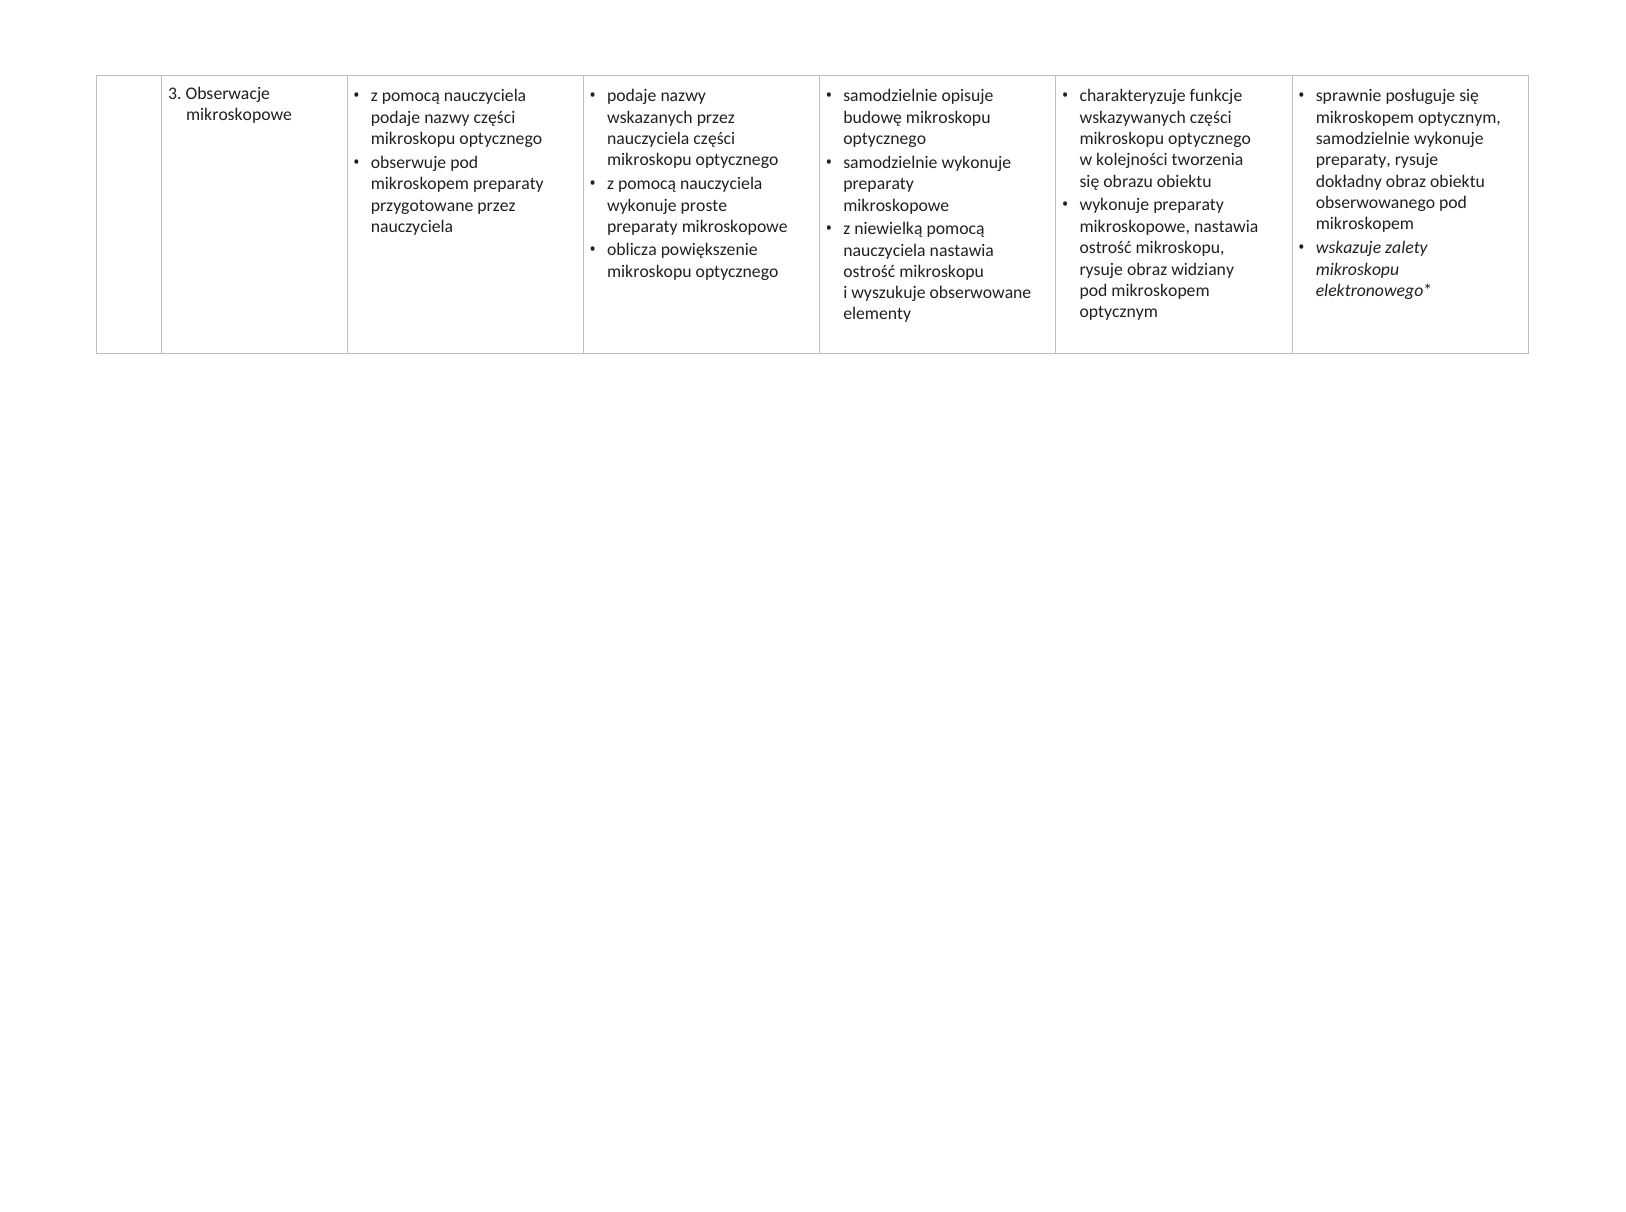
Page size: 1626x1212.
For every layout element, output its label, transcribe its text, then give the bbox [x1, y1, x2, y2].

table_cell [97, 76, 161, 353]
table_cell samodzielnie opisuje budowę mikroskopu optycznego samodzielnie wykonuje preparaty mikroskopowe z niewielką pomocą nauczyciela nastawia ostrość mikroskopu i wyszukuje obserwowane elementy [820, 76, 1055, 353]
table_cell z pomocą nauczyciela podaje nazwy części mikroskopu optycznego obserwuje pod mikroskopem preparaty przygotowane przez nauczyciela [348, 76, 583, 353]
table_cell charakteryzuje funkcje wskazywanych części mikroskopu optycznego w kolejności tworzenia się obrazu obiektu wykonuje preparaty mikroskopowe, nastawia ostrość mikroskopu, rysuje obraz widziany pod mikroskopem optycznym [1056, 76, 1292, 353]
table_cell sprawnie posługuje się mikroskopem optycznym, samodzielnie wykonuje preparaty, rysuje dokładny obraz obiektu obserwowanego pod mikroskopem wskazuje zalety mikroskopu elektronowego* [1293, 76, 1528, 353]
table_cell 3. Obserwacje mikroskopowe [162, 76, 347, 353]
table_cell podaje nazwy wskazanych przez nauczyciela części mikroskopu optycznego z pomocą nauczyciela wykonuje proste preparaty mikroskopowe oblicza powiększenie mikroskopu optycznego [584, 76, 819, 353]
